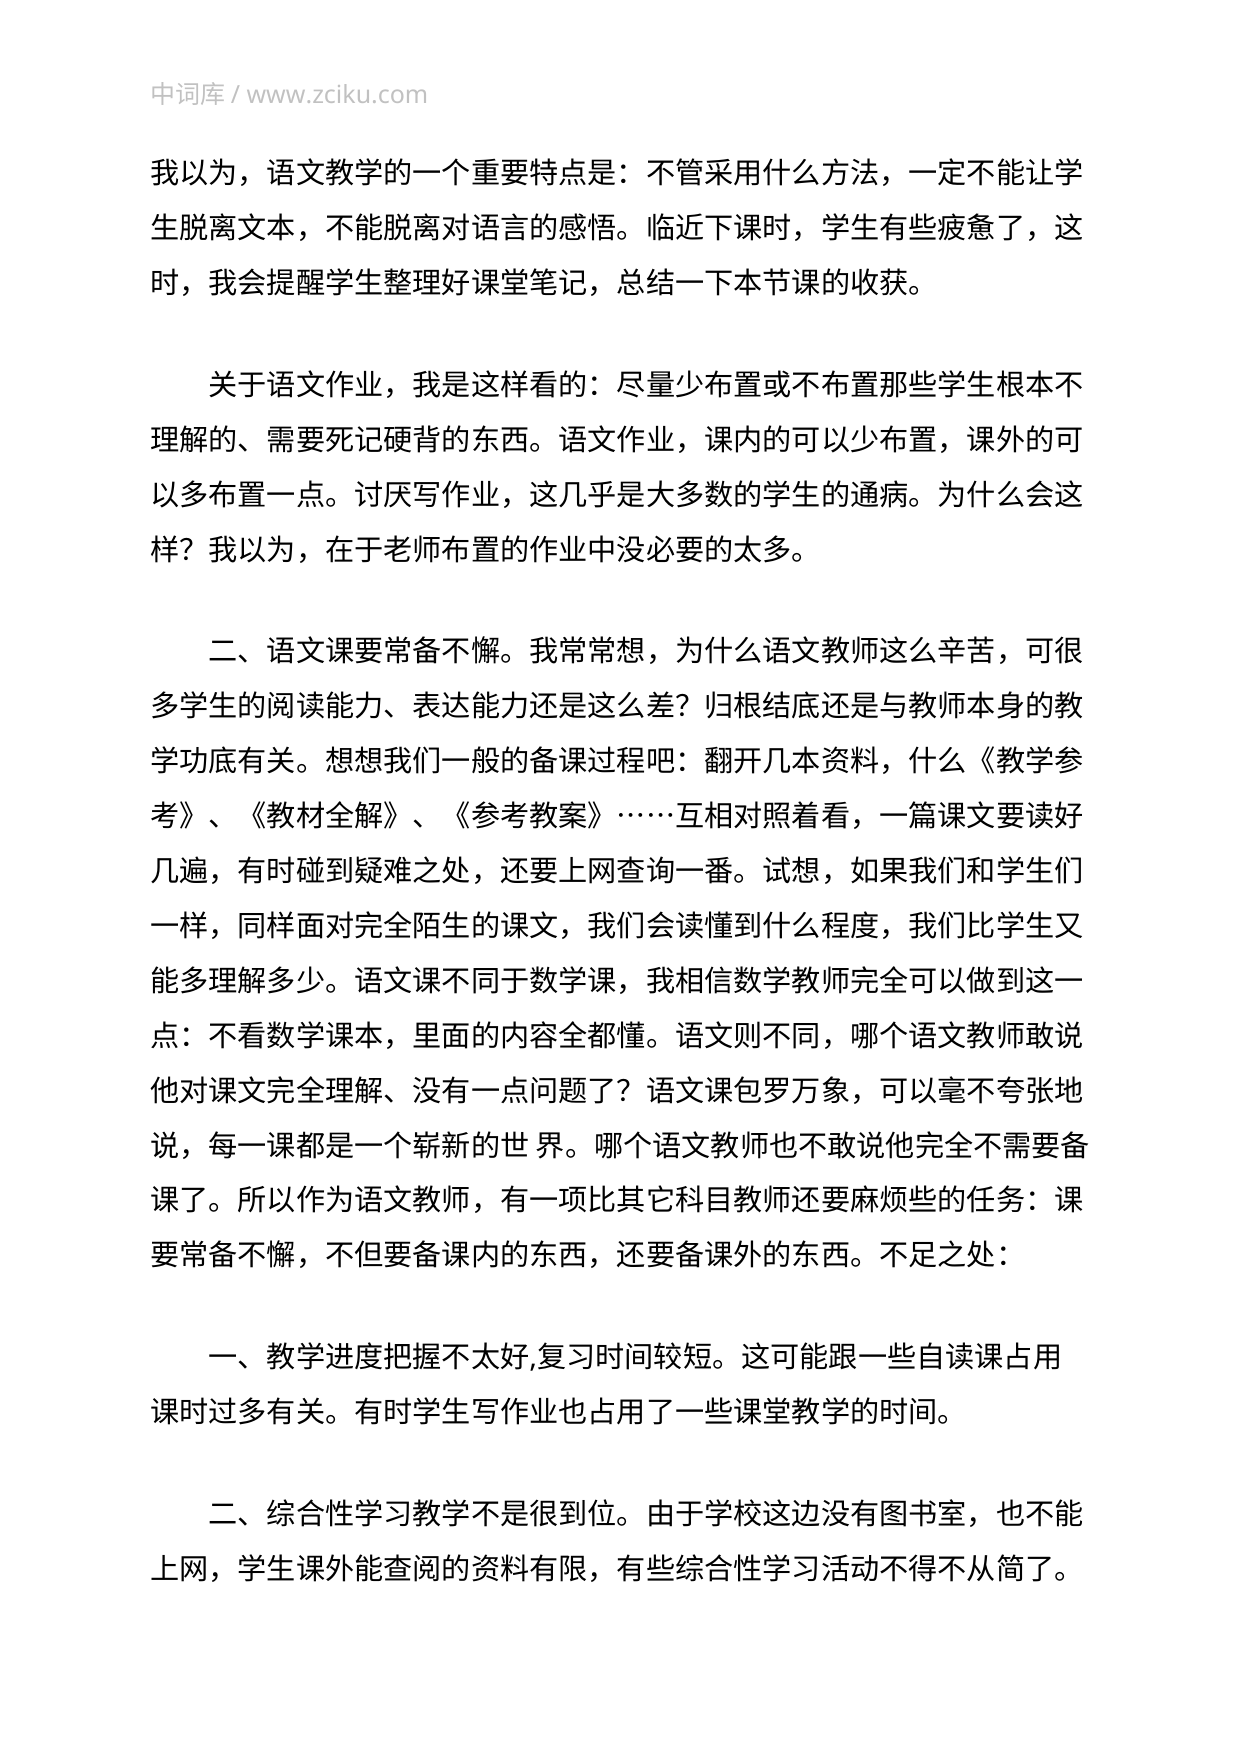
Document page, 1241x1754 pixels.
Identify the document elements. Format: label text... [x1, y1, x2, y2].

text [150, 150, 1090, 302]
text 一、教学进度把握不太好,复习时间较短。这可能跟一些自读课占用课时过多有关。有时学生写作业也占用了一些课堂教学的时间。 [150, 1334, 1090, 1431]
text 关于语文作业，我是这样看的：尽量少布置或不布置那些学生根本不理解的、需要死记硬背的东西。语文作业，课内的可以少布置，课外的可以多布置一点。讨厌写作业，这几乎是大多数的学生的通病。为什么会这样？我以为，在于老师布置的作业中没必要的太多。 [150, 362, 1090, 568]
text 二、语文课要常备不懈。我常常想，为什么语文教师这么辛苦，可很多学生的阅读能力、表达能力还是这么差？归根结底还是与教师本身的教学功底有关。想想我们一般的备课过程吧：翻开几本资料，什么《教学参考》、《教材全解》、《参考教案》……互相对照着看，一篇课文要读好几遍，有时碰到疑难之处，还要上网查询一番。试想，如果我们和学生们一样，同样面对完全陌生的课文，我们会读懂到什么程度，我们比学生又能多理解多少。语文课不同于数学课，我相信数学教师完全可以做到这一点：不看数学课本，里面的内容全都懂。语文则不同，哪个语文教师敢说他对课文完全理解、没有一点问题了？语文课包罗万象，可以毫不夸张地说，每一课都是一个崭新的世 界。哪个语文教师也不敢说他完全不需要备课了。所以作为语文教师，有一项比其它科目教师还要麻烦些的任务：课要常备不懈，不但要备课内的东西，还要备课外的东西。不足之处： [150, 628, 1090, 1274]
text 二、综合性学习教学不是很到位。由于学校这边没有图书室，也不能上网，学生课外能查阅的资料有限，有些综合性学习活动不得不从简了。 [150, 1490, 1090, 1588]
